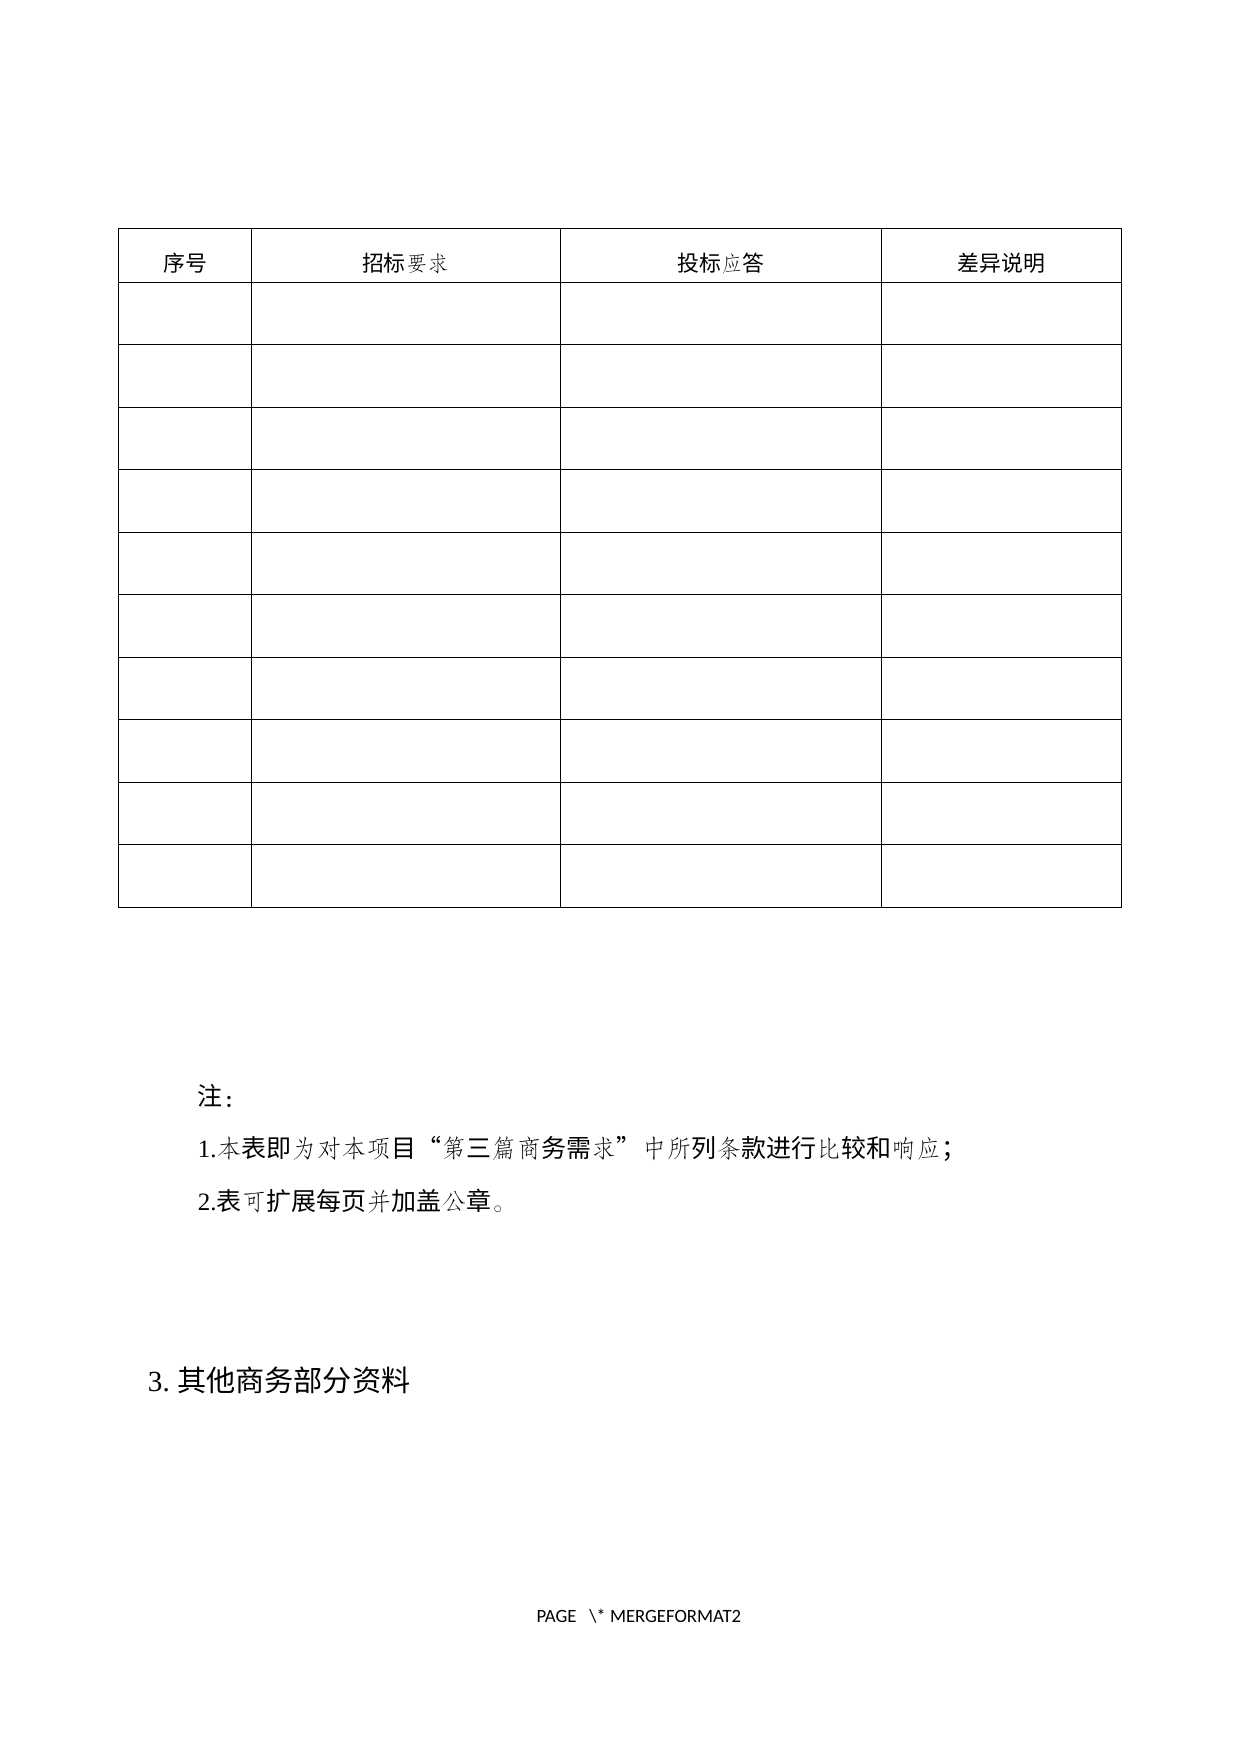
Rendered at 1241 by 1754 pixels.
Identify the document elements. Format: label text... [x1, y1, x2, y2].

table_cell [252, 345, 560, 407]
table_cell [561, 345, 881, 407]
table_cell [561, 783, 881, 844]
table_cell [561, 845, 881, 907]
text 3. 其他商务部分资料 [148, 1339, 1092, 1419]
table_cell [882, 595, 1121, 657]
table_cell [882, 345, 1121, 407]
table_cell [252, 658, 560, 719]
table_cell [882, 408, 1121, 469]
table_cell [119, 595, 251, 657]
table_cell [882, 533, 1121, 594]
table_cell [252, 283, 560, 344]
table_cell [882, 283, 1121, 344]
table_cell [119, 345, 251, 407]
table_header 差异说明 [882, 229, 1121, 282]
table_cell [119, 283, 251, 344]
table_cell [119, 783, 251, 844]
table_cell [252, 783, 560, 844]
table_cell [119, 408, 251, 469]
table_header 招标要求 [252, 229, 560, 282]
table_cell [252, 595, 560, 657]
table_cell [252, 533, 560, 594]
table_cell [882, 845, 1121, 907]
table_cell [882, 783, 1121, 844]
text 1.本表即为对本项目“第三篇商务需求”中所列条款进行比较和响应； [148, 1116, 1092, 1168]
table_cell [252, 408, 560, 469]
table_header 序号 [119, 229, 251, 282]
table_cell [252, 845, 560, 907]
table_cell [561, 658, 881, 719]
text 注： [148, 1064, 1092, 1116]
table_cell [882, 720, 1121, 782]
table_cell [119, 470, 251, 532]
table_cell [119, 720, 251, 782]
table_cell [882, 658, 1121, 719]
table_header 投标应答 [561, 229, 881, 282]
table_cell [119, 533, 251, 594]
table_cell [561, 283, 881, 344]
table_cell [561, 595, 881, 657]
table_cell [119, 845, 251, 907]
table_cell [252, 720, 560, 782]
text 2.表可扩展每页并加盖公章。 [148, 1168, 1092, 1220]
table_cell [561, 408, 881, 469]
table_cell [252, 470, 560, 532]
table_cell [561, 533, 881, 594]
table_cell [561, 470, 881, 532]
table_cell [119, 658, 251, 719]
table_cell [882, 470, 1121, 532]
table_cell [561, 720, 881, 782]
